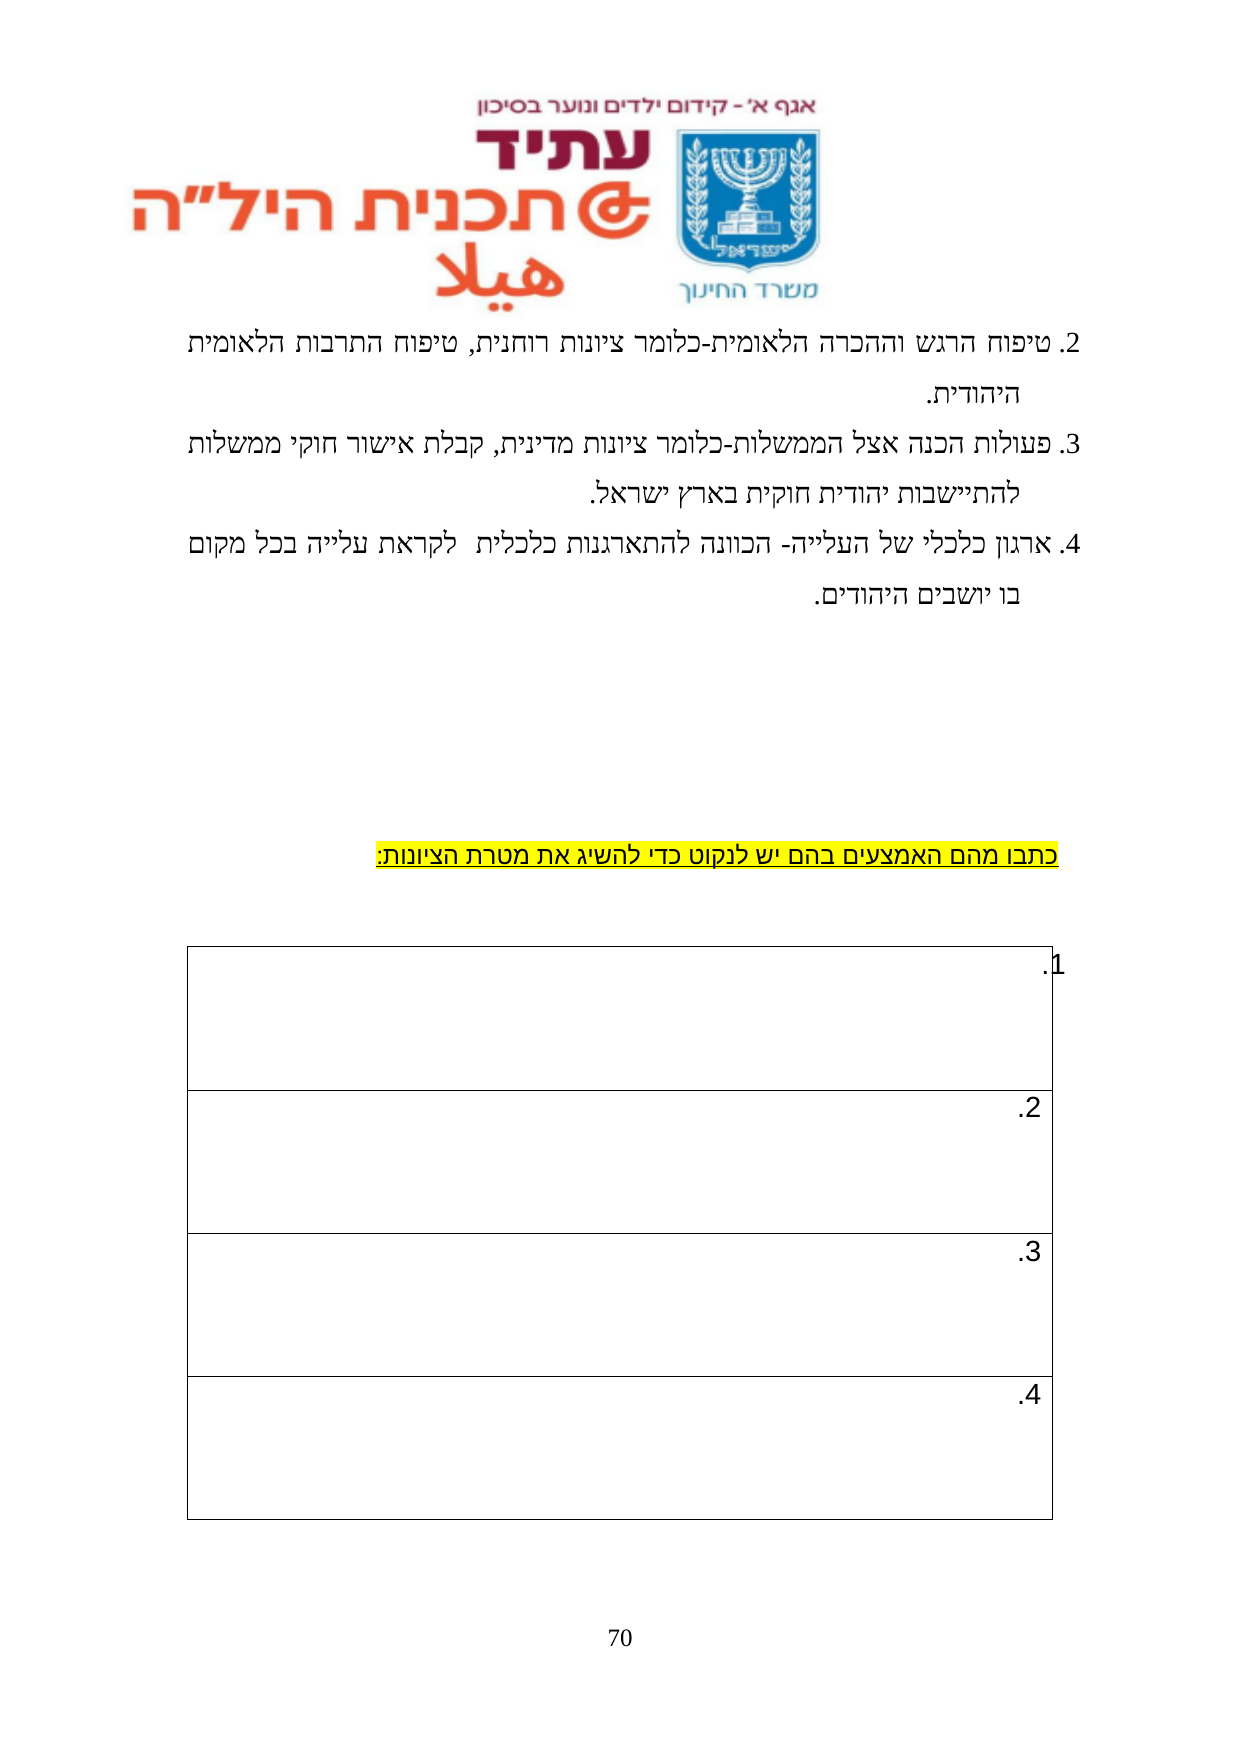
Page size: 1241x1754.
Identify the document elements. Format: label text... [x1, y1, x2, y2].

list טיפוח הרגש וההכרה הלאומית-כלומר ציונות רוחנית, טיפוח התרבות הלאומית היהודית. [187, 325, 1058, 409]
list פעולות הכנה אצל הממשלות-כלומר ציונות מדינית, קבלת אישור חוקי ממשלות להתיישבות יהודית חוקית בארץ ישראל. [187, 426, 1058, 510]
table_cell 4. [188, 1377, 1052, 1519]
table_cell 3. [188, 1234, 1052, 1376]
picture [3, 73, 1053, 326]
table_header [188, 947, 1052, 1089]
list ארגון כלכלי של העלייה- הכוונה להתארגנות כלכלית לקראת עלייה בכל מקום בו יושבים היהודים. [187, 527, 1058, 611]
text כתבו מהם האמצעים בהם יש לנקוט כדי להשיג את מטרת הציונות: [187, 841, 1058, 911]
table_cell 2. [188, 1091, 1052, 1233]
